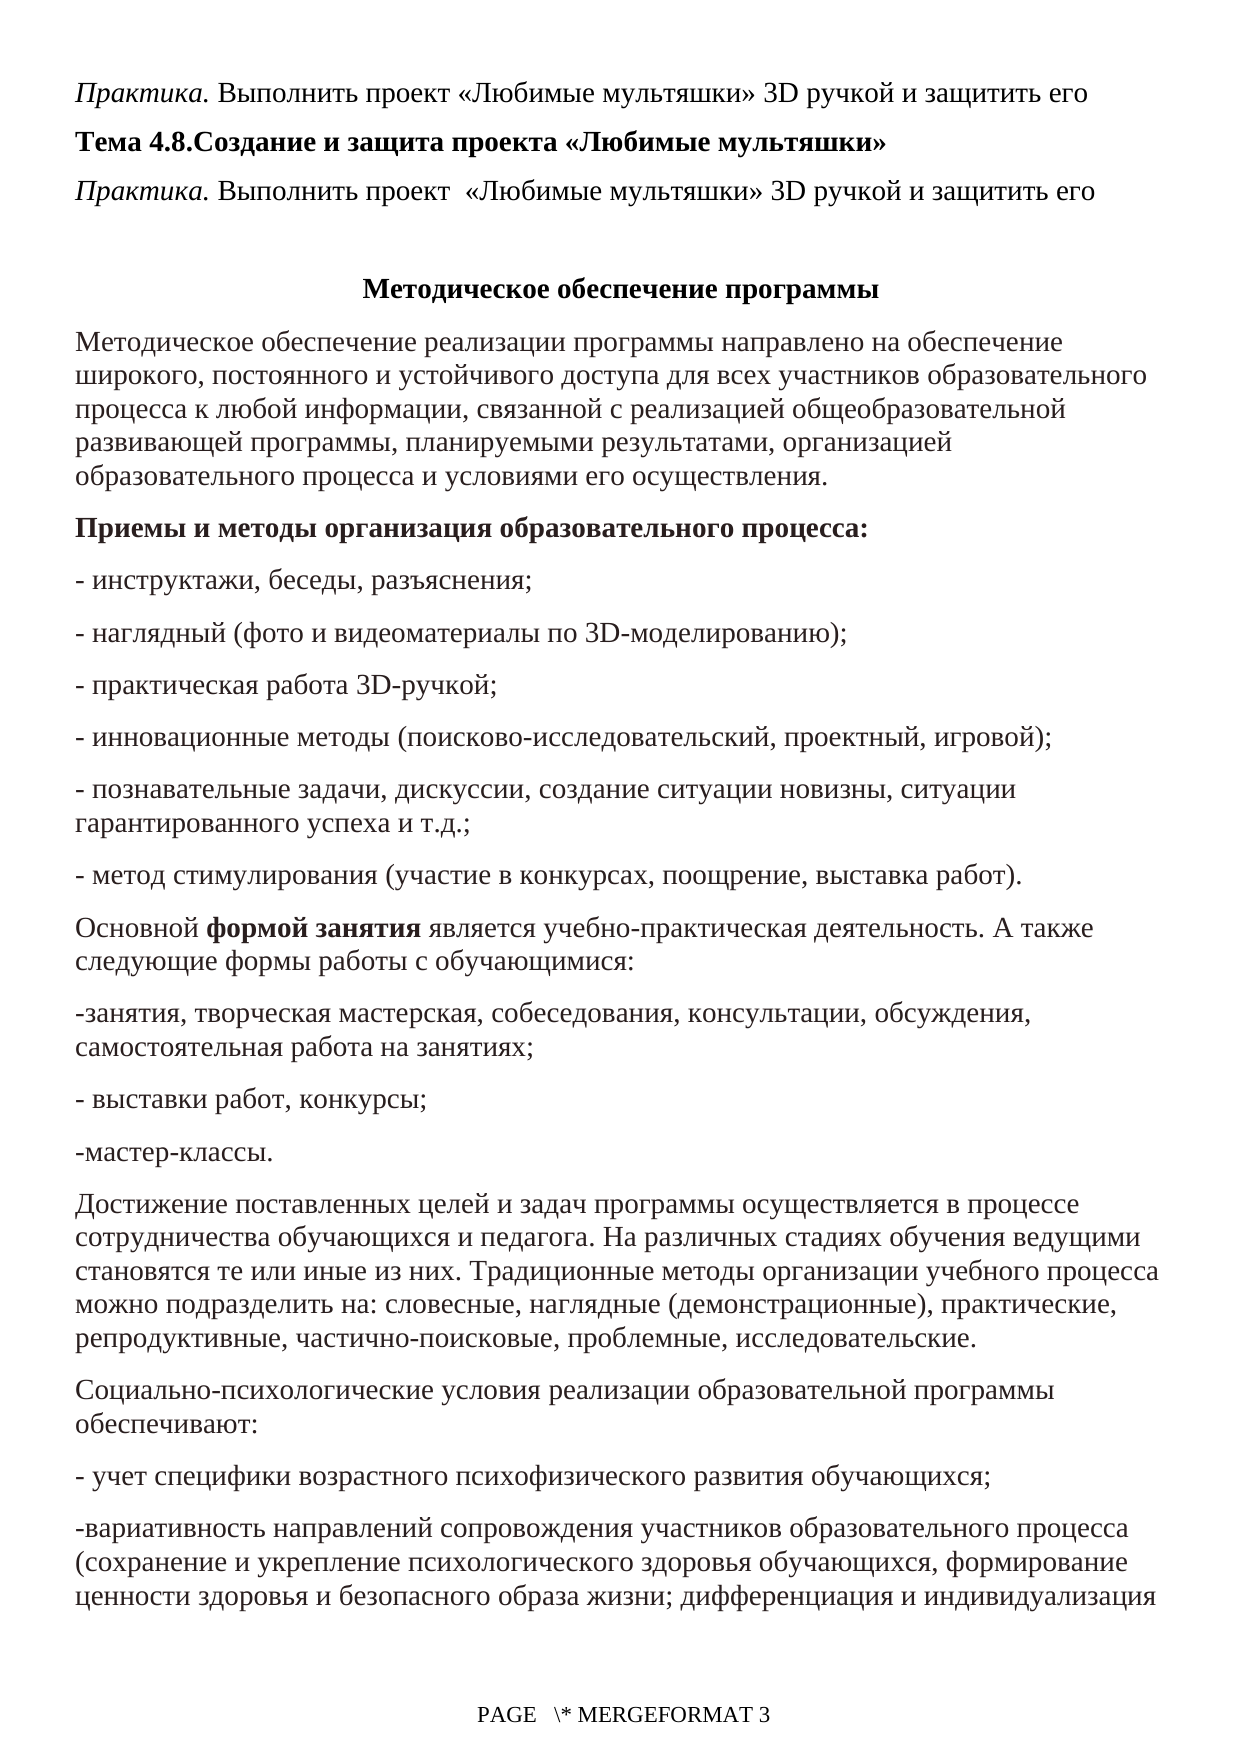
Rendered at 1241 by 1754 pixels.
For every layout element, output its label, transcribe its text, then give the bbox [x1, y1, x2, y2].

text Тема 4.8.Создание и защита проекта «Любимые мультяшки» [75, 124, 1166, 157]
text -мастер-классы. [75, 1134, 1166, 1167]
text -занятия, творческая мастерская, собеседования, консультации, обсуждения, самостоятельная работа на занятиях; [75, 996, 1166, 1063]
text Методическое обеспечение реализации программы направлено на обеспечение широкого, постоянного и устойчивого доступа для всех участников образовательного процесса к любой информации, связанной с реализацией общеобразовательной развивающей программы, планируемыми результатами, организацией образовательного процесса и условиями его осуществления. [75, 324, 1166, 491]
text - практическая работа 3D-ручкой; [75, 667, 1166, 701]
text - выставки работ, конкурсы; [75, 1081, 1166, 1115]
text - наглядный (фото и видеоматериалы по 3D-моделированию); [75, 615, 1166, 648]
text Методическое обеспечение программы [75, 271, 1166, 305]
text - инновационные методы (поисково-исследовательский, проектный, игровой); [75, 719, 1166, 753]
text Социально-психологические условия реализации образовательной программы обеспечивают: [75, 1372, 1166, 1439]
text Приемы и методы организация образовательного процесса: [75, 510, 1166, 544]
text - учет специфики возрастного психофизического развития обучающихся; [75, 1458, 1166, 1492]
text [75, 173, 1166, 207]
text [75, 1511, 1166, 1611]
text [75, 75, 1166, 108]
text - инструктажи, беседы, разъяснения; [75, 562, 1166, 596]
text Достижение поставленных целей и задач программы осуществляется в процессе сотрудничества обучающихся и педагога. На различных стадиях обучения ведущими становятся те или иные из них. Традиционные методы организации учебного процесса можно подразделить на: словесные, наглядные (демонстрационные), практические, репродуктивные, частично-поисковые, проблемные, исследовательские. [75, 1186, 1166, 1354]
text Основной формой занятия является учебно-практическая деятельность. А также следующие формы работы с обучающимися: [75, 910, 1166, 977]
text - метод стимулирования (участие в конкурсах, поощрение, выставка работ). [75, 857, 1166, 891]
text - познавательные задачи, дискуссии, создание ситуации новизны, ситуации гарантированного успеха и т.д.; [75, 772, 1166, 839]
